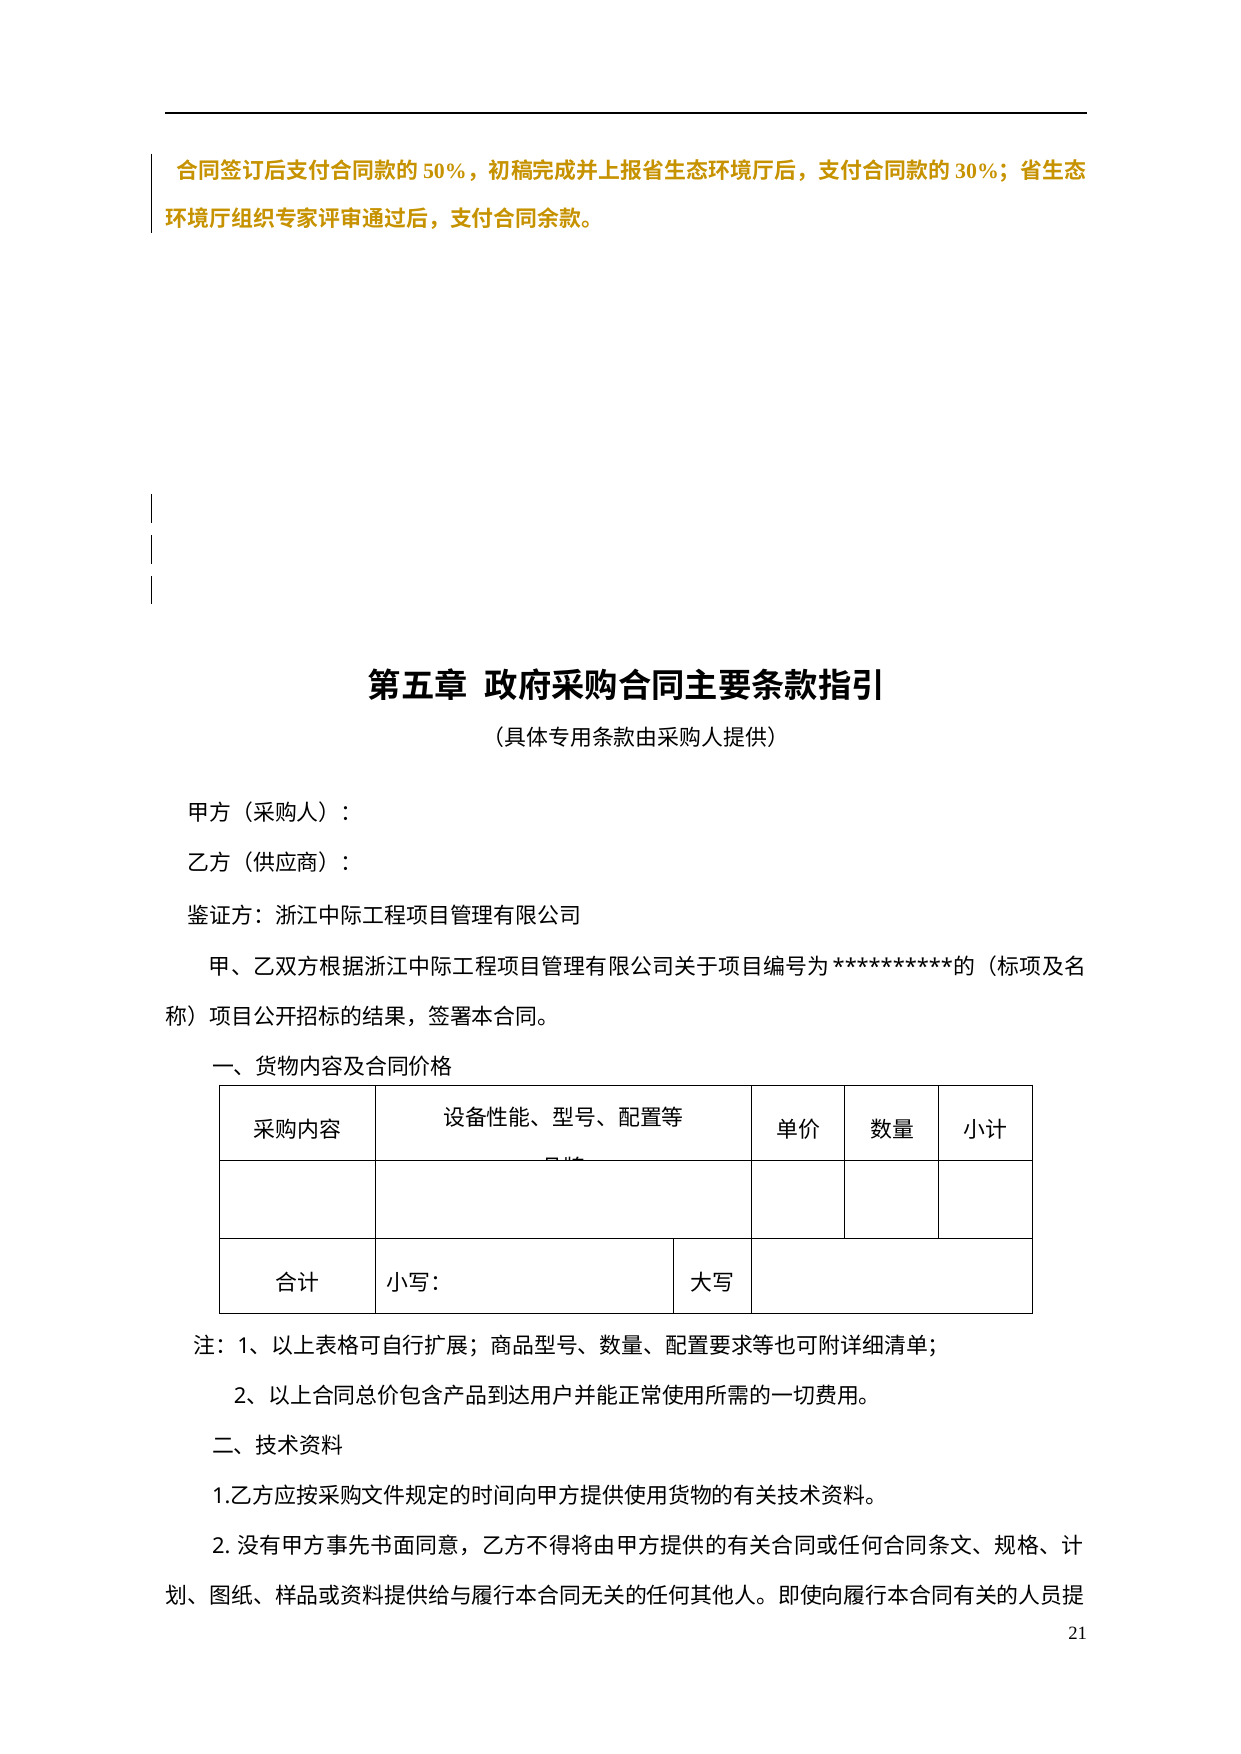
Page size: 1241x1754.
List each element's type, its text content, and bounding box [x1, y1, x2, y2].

text 甲、乙双方根据浙江中际工程项目管理有限公司关于项目编号为**********的（标项及名称）项目公开招标的结果，签署本合同。 [165, 934, 1087, 1034]
table_header 设备性能、型号、配置等 品牌 [376, 1086, 751, 1160]
table_cell 大写 [674, 1239, 751, 1313]
table_header 采购内容 [220, 1086, 375, 1160]
text 第五章 政府采购合同主要条款指引 [165, 658, 1087, 708]
text 1.乙方应按采购文件规定的时间向甲方提供使用货物的有关技术资料。 [165, 1464, 1087, 1514]
text 合同签订后支付合同款的50%，初稿完成并上报省生态环境厅后，支付合同款的30%；省生态环境厅组织专家评审通过后，支付合同余款。 [165, 153, 1087, 233]
table_cell [376, 1161, 751, 1238]
table_cell [752, 1239, 1032, 1313]
text （具体专用条款由采购人提供） [165, 720, 1087, 752]
table_header 数量 [845, 1086, 938, 1160]
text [165, 1514, 1087, 1614]
table_cell [939, 1161, 1032, 1238]
text 2、以上合同总价包含产品到达用户并能正常使用所需的一切费用。 [165, 1364, 1087, 1414]
table_header 单价 [752, 1086, 844, 1160]
table_cell [845, 1161, 938, 1238]
text 甲方（采购人）： [165, 780, 1087, 830]
text 一、货物内容及合同价格 [165, 1034, 1087, 1084]
text 注：1、以上表格可自行扩展；商品型号、数量、配置要求等也可附详细清单； [147, 1314, 1087, 1364]
text 乙方（供应商）： [165, 830, 1087, 880]
table_cell 小写： [376, 1239, 673, 1313]
table_cell [220, 1161, 375, 1238]
table_cell [752, 1161, 844, 1238]
text 二、技术资料 [165, 1414, 1087, 1464]
table_cell 合计 [220, 1239, 375, 1313]
text 鉴证方：浙江中际工程项目管理有限公司 [165, 880, 1087, 934]
table_header 小计 [939, 1086, 1032, 1160]
